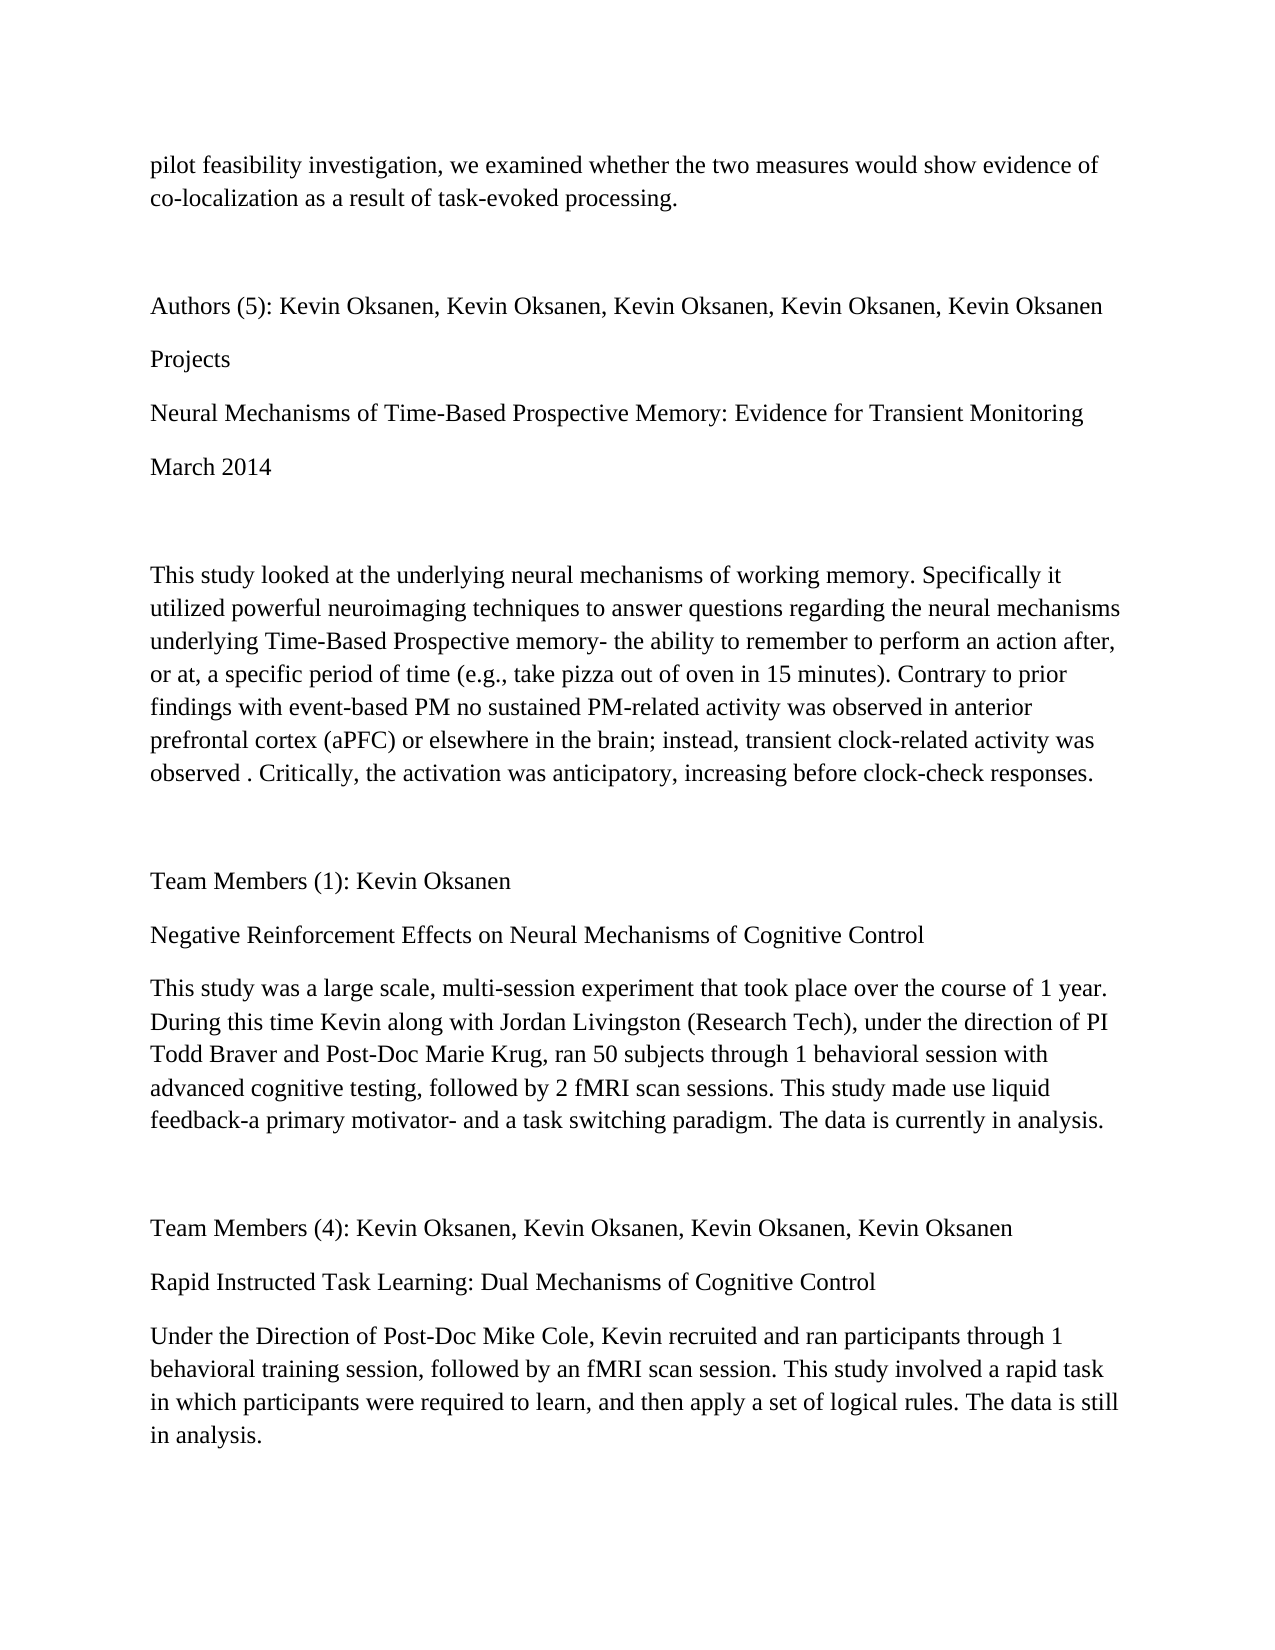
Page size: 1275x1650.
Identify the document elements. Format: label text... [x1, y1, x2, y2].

text Team Members (1): Kevin Oksanen [150, 866, 1125, 894]
text Projects [150, 344, 1125, 373]
text Rapid Instructed Task Learning: Dual Mechanisms of Cognitive Control [150, 1267, 1125, 1296]
text Team Members (4): Kevin Oksanen, Kevin Oksanen, Kevin Oksanen, Kevin Oksanen [150, 1213, 1125, 1242]
text March 2014 [150, 452, 1125, 481]
text This study was a large scale, multi-session experiment that took place over the course of 1 year. During this time Kevin along with Jordan Livingston (Research Tech), under the direction of PI Todd Braver and Post-Doc Marie Krug, ran 50 subjects through 1 behavioral session with advanced cognitive testing, followed by 2 fMRI scan sessions. This study made use liquid feedback-a primary motivator- and a task switching paradigm. The data is currently in analysis. [150, 973, 1125, 1134]
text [150, 150, 1125, 212]
text Neural Mechanisms of Time-Based Prospective Memory: Evidence for Transient Monitoring [150, 398, 1125, 427]
text Under the Direction of Post-Doc Mike Cole, Kevin recruited and ran participants through 1 behavioral training session, followed by an fMRI scan session. This study involved a rapid task in which participants were required to learn, and then apply a set of logical rules. The data is still in analysis. [150, 1321, 1125, 1449]
text Negative Reinforcement Effects on Neural Mechanisms of Cognitive Control [150, 920, 1125, 948]
text This study looked at the underlying neural mechanisms of working memory. Specifically it utilized powerful neuroimaging techniques to answer questions regarding the neural mechanisms underlying Time-Based Prospective memory- the ability to remember to perform an action after, or at, a specific period of time (e.g., take pizza out of oven in 15 minutes). Contrary to prior findings with event-based PM no sustained PM-related activity was observed in anterior prefrontal cortex (aPFC) or elsewhere in the brain; instead, transient clock-related activity was observed . Critically, the activation was anticipatory, increasing before clock-check responses. [150, 560, 1125, 787]
text Authors (5): Kevin Oksanen, Kevin Oksanen, Kevin Oksanen, Kevin Oksanen, Kevin Oksanen [150, 291, 1125, 319]
